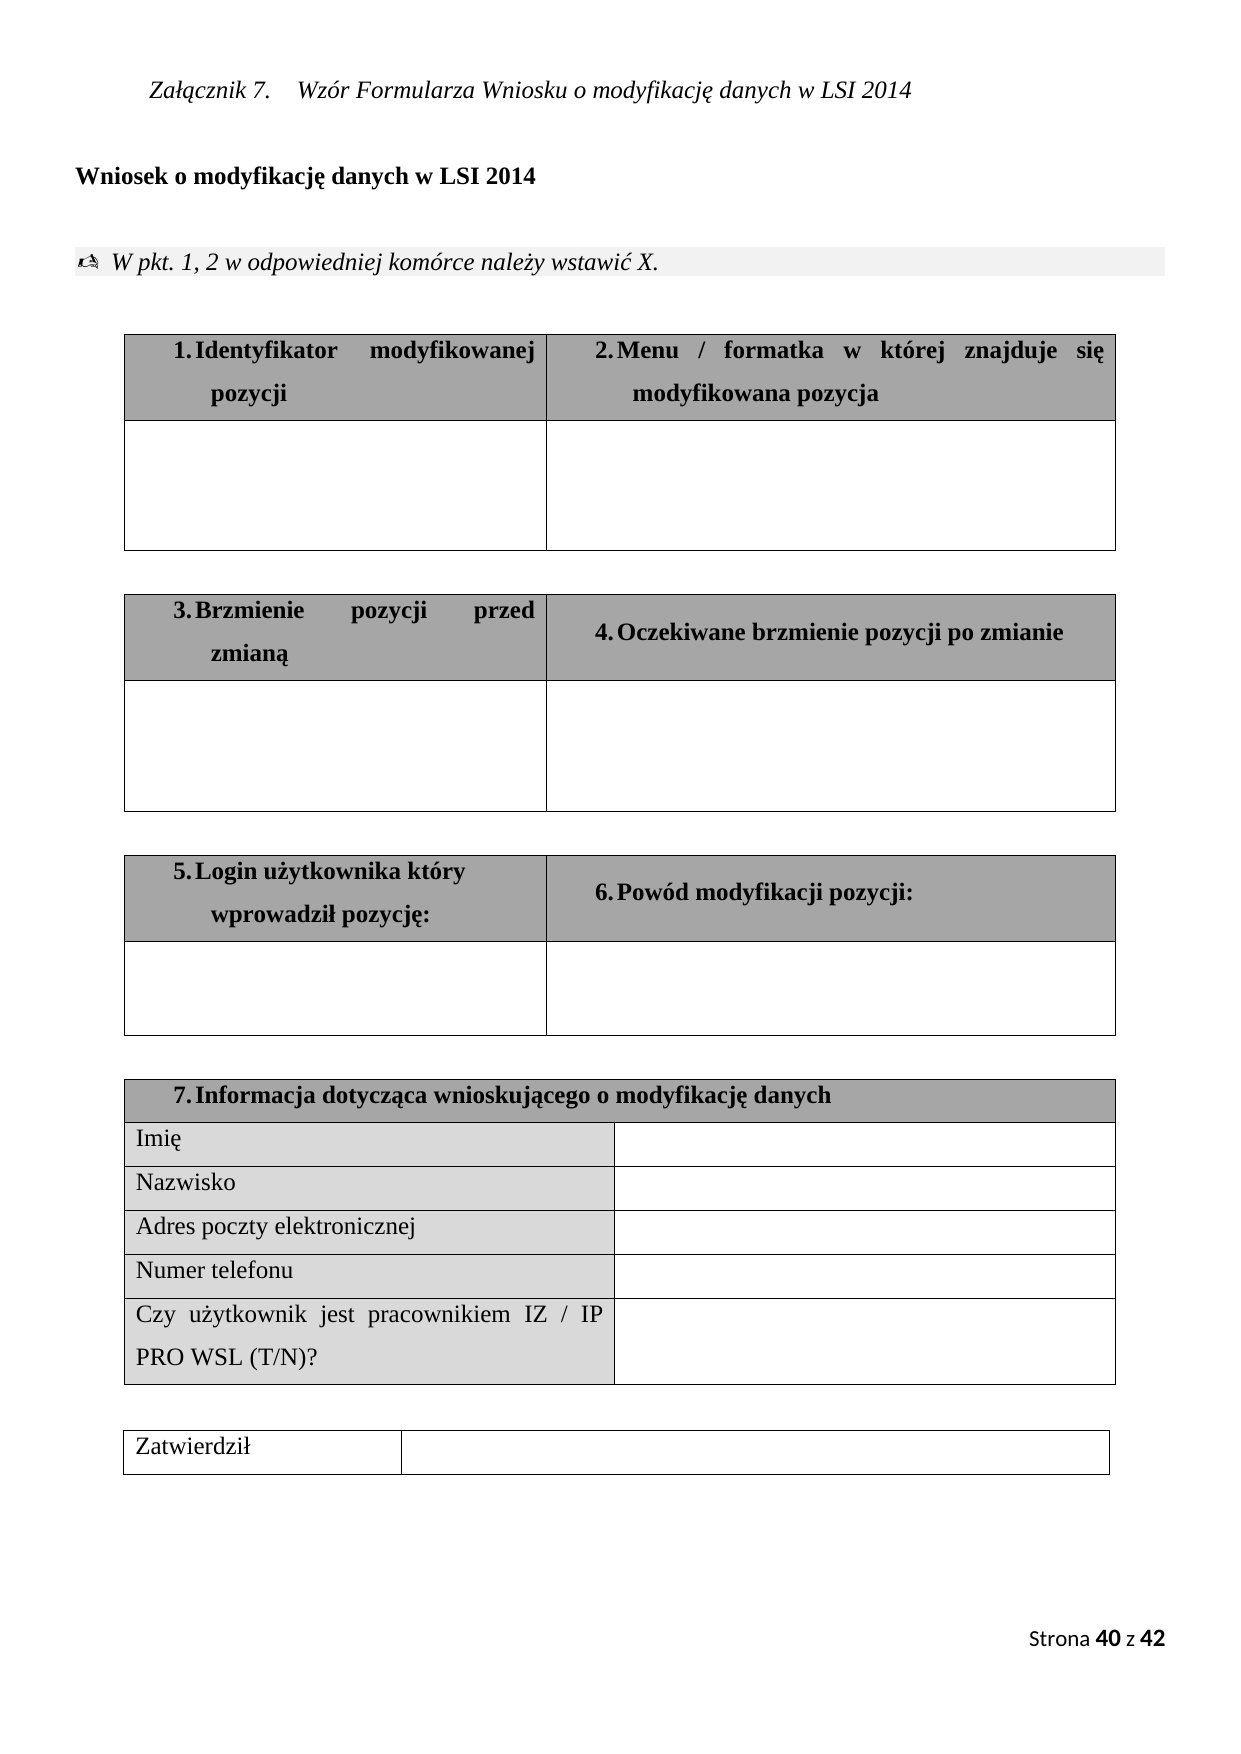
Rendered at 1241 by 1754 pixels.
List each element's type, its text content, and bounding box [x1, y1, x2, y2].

table_cell [547, 421, 1115, 550]
table_cell [125, 421, 546, 550]
table_header [402, 1431, 1109, 1474]
table_cell Numer telefonu [125, 1255, 614, 1298]
table_header Menu / formatka w której znajduje się modyfikowana pozycja [547, 335, 1115, 420]
table_header Brzmienie pozycji przed zmianą [125, 595, 546, 680]
table_header Login użytkownika który wprowadził pozycję: [125, 856, 546, 941]
table_cell [615, 1255, 1115, 1298]
table_cell [615, 1167, 1115, 1210]
table_cell [125, 681, 546, 811]
table_header Oczekiwane brzmienie pozycji po zmianie [547, 595, 1115, 680]
text Wniosek o modyfikację danych w LSI 2014 [75, 161, 1165, 190]
table_header Powód modyfikacji pozycji: [547, 856, 1115, 941]
table_header Zatwierdził [124, 1431, 401, 1474]
text W pkt. 1, 2 w odpowiedniej komórce należy wstawić X. [75, 247, 1165, 276]
list Wzór Formularza Wniosku o modyfikację danych w LSI 2014 [149, 75, 1165, 104]
table_cell [615, 1211, 1115, 1254]
table_cell Adres poczty elektronicznej [125, 1211, 614, 1254]
table_cell [615, 1123, 1115, 1166]
table_cell [125, 942, 546, 1035]
table_cell [547, 942, 1115, 1035]
table_cell [547, 681, 1115, 811]
table_cell Imię [125, 1123, 614, 1166]
table_header Informacja dotycząca wnioskującego o modyfikację danych [125, 1080, 1115, 1122]
table_cell Czy użytkownik jest pracownikiem IZ / IP PRO WSL (T/N)? [125, 1299, 614, 1384]
table_cell [615, 1299, 1115, 1384]
table_header Identyfikator modyfikowanej pozycji [125, 335, 546, 420]
table_cell Nazwisko [125, 1167, 614, 1210]
